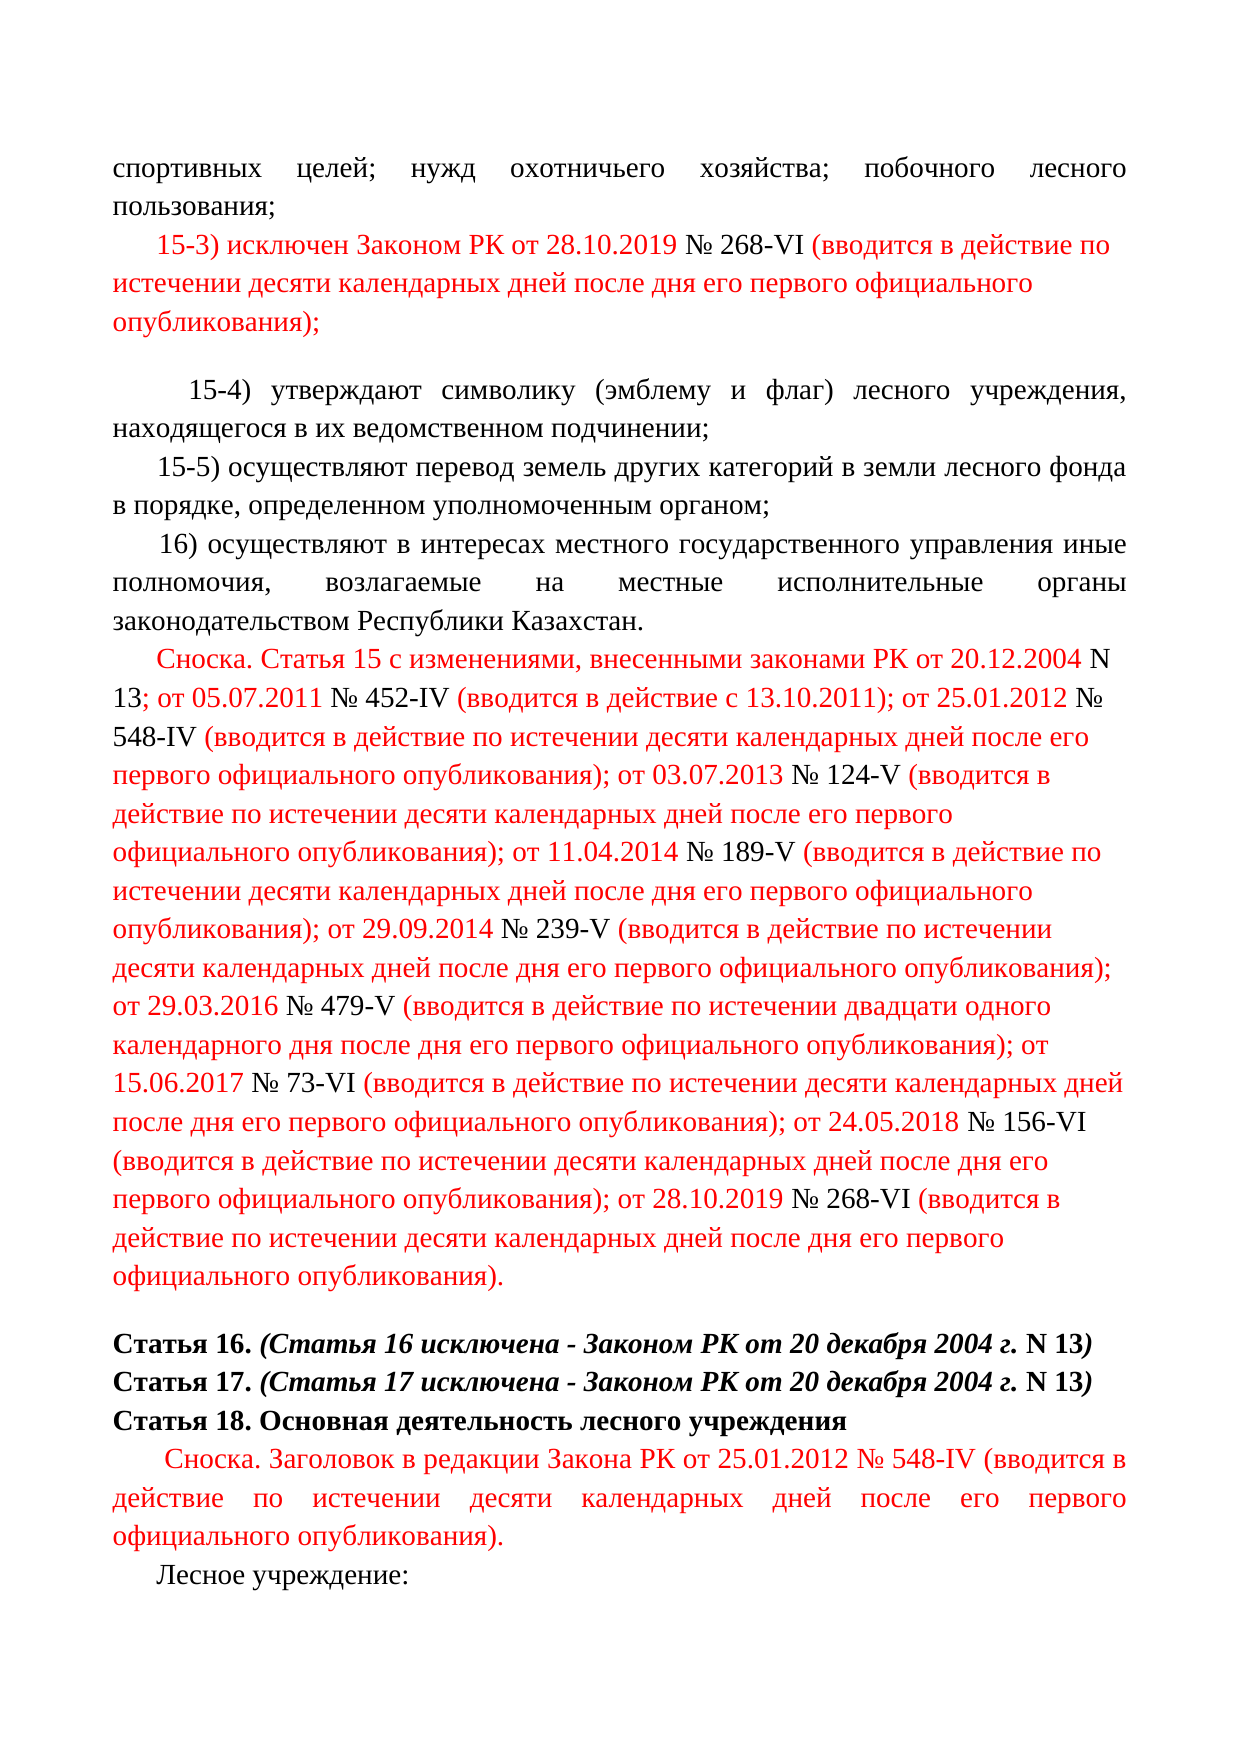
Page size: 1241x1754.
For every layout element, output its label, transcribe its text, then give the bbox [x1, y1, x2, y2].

text Лесное учреждение: [112, 1557, 1128, 1591]
text Статья 18. Основная деятельность лесного учреждения [112, 1403, 1128, 1436]
text Статья 17. (Cтатья 17 исключена - Законом РК от 20 декабря 2004 г. N 13) [112, 1364, 1128, 1398]
text Сноска. Заголовок в редакции Закона РК от 25.01.2012 № 548-IV (вводится в действие по истечении десяти календарных дней после его первого официального опубликования). [112, 1441, 1128, 1552]
text 15-3) исключен Законом РК от 28.10.2019 № 268-VI (вводится в действие по истечении десяти календарных дней после дня его первого официального опубликования); [112, 227, 1128, 368]
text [112, 150, 1128, 222]
text 16) осуществляют в интересах местного государственного управления иные полномочия, возлагаемые на местные исполнительные органы законодательством Республики Казахстан. [112, 526, 1128, 637]
text 15-5) осуществляют перевод земель других категорий в земли лесного фонда в порядке, определенном уполномоченным органом; [112, 449, 1128, 521]
text Сноска. Статья 15 с изменениями, внесенными законами РК от 20.12.2004 N 13; от 05.07.2011 № 452-IV (вводится в действие с 13.10.2011); от 25.01.2012 № 548-IV (вводится в действие по истечении десяти календарных дней после его первого официального опубликования); от 03.07.2013 № 124-V (вводится в действие по истечении десяти календарных дней после его первого официального опубликования); от 11.04.2014 № 189-V (вводится в действие по истечении десяти календарных дней после дня его первого официального опубликования); от 29.09.2014 № 239-V (вводится в действие по истечении десяти календарных дней после дня его первого официального опубликования); от 29.03.2016 № 479-V (вводится в действие по истечении двадцати одного календарного дня после дня его первого официального опубликования); от 15.06.2017 № 73-VI (вводится в действие по истечении десяти календарных дней после дня его первого официального опубликования); от 24.05.2018 № 156-VI (вводится в действие по истечении десяти календарных дней после дня его первого официального опубликования); от 28.10.2019 № 268-VI (вводится в действие по истечении десяти календарных дней после дня его первого официального опубликования). [112, 642, 1128, 1322]
text Статья 16. (Cтатья 16 исключена - Законом РК от 20 декабря 2004 г. N 13) [112, 1326, 1128, 1359]
text 15-4) утверждают символику (эмблему и флаг) лесного учреждения, находящегося в их ведомственном подчинении; [112, 372, 1128, 444]
